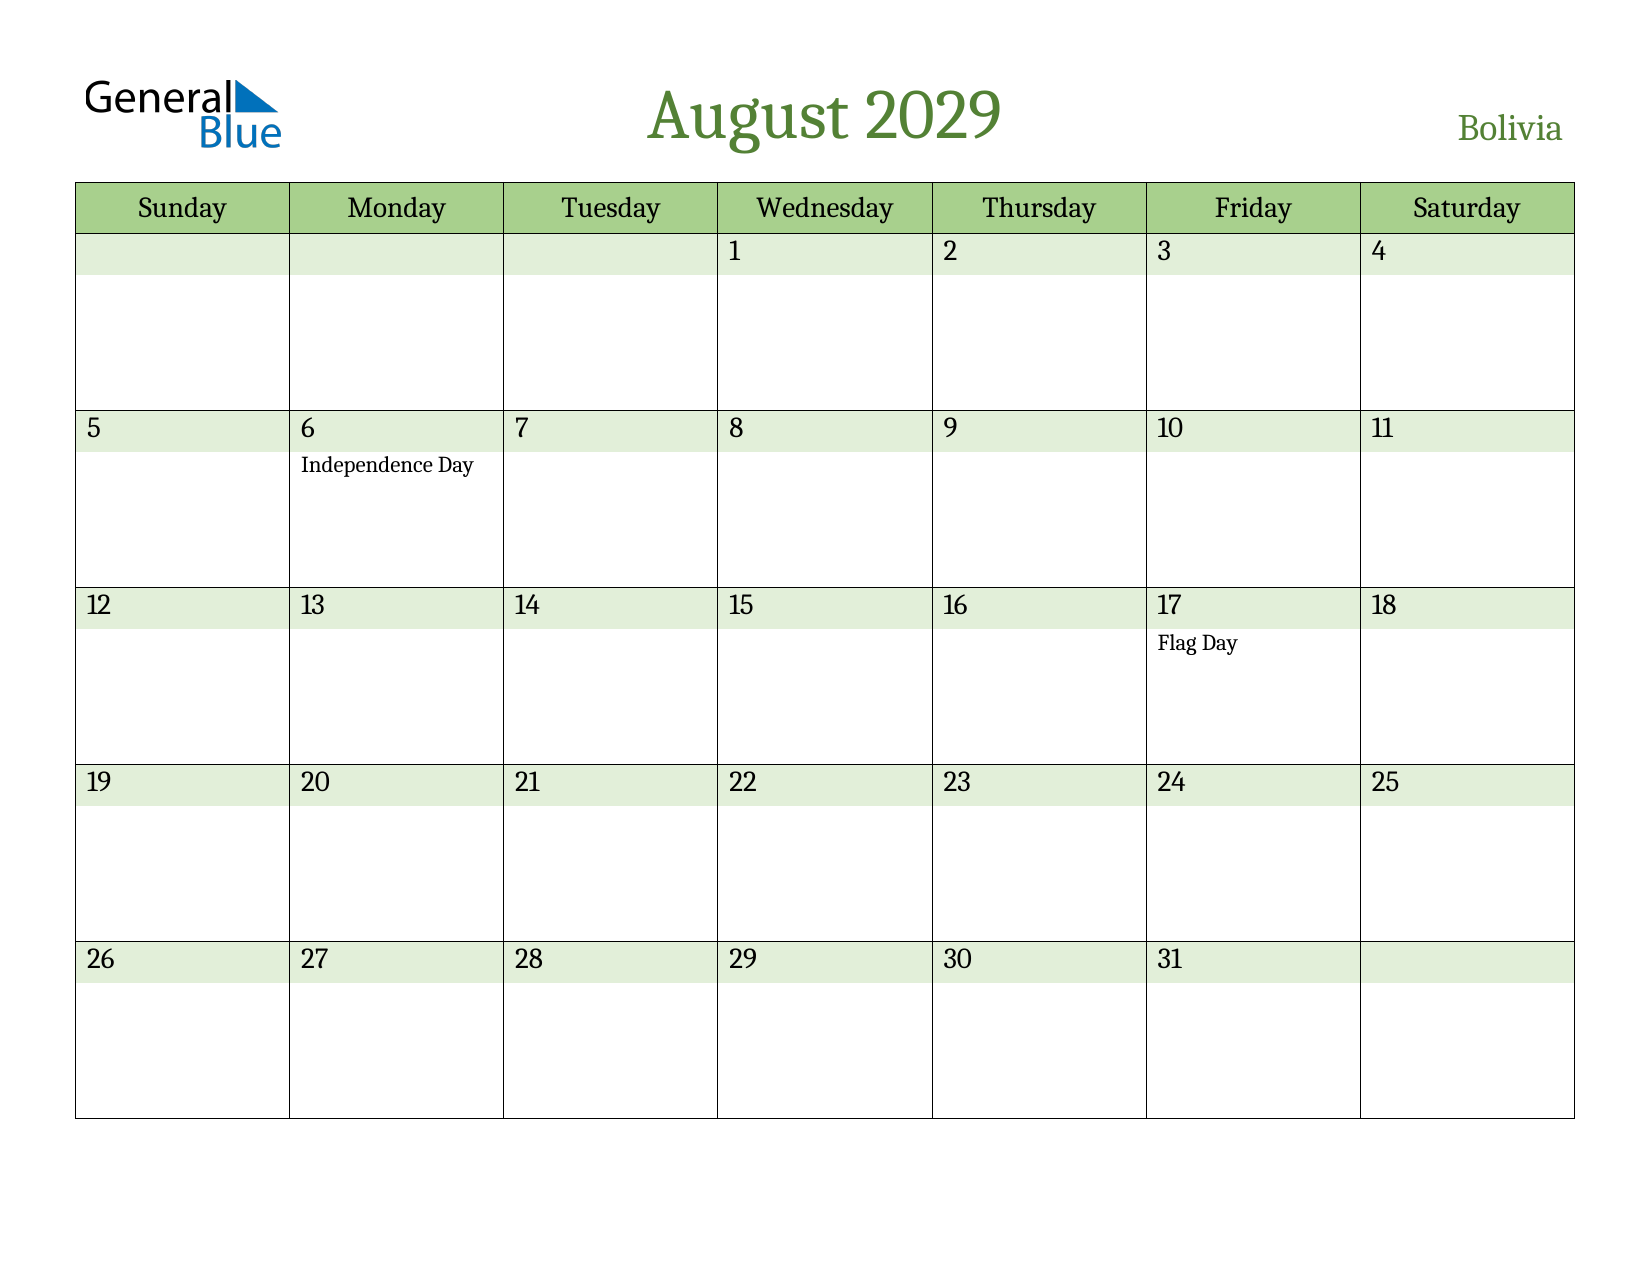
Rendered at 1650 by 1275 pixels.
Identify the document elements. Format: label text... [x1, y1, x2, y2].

table_cell Independence Day [290, 452, 503, 587]
table_cell 6 [290, 411, 503, 452]
table_cell 3 [1147, 234, 1360, 275]
table_cell 18 [1361, 588, 1574, 629]
table_cell 28 [504, 942, 717, 983]
table_cell [1361, 983, 1574, 1118]
table_cell [718, 452, 932, 587]
table_cell 21 [504, 765, 717, 806]
table_cell [1147, 806, 1360, 941]
table_cell [76, 452, 289, 587]
table_cell 1 [718, 234, 932, 275]
table_cell [76, 806, 289, 941]
table_header August 2029 [504, 75, 1146, 182]
table_cell 7 [504, 411, 717, 452]
table_cell 20 [290, 765, 503, 806]
table_cell [1361, 452, 1574, 587]
table_cell 31 [1147, 942, 1360, 983]
table_cell [933, 452, 1146, 587]
table_cell Thursday [933, 183, 1146, 233]
table_cell [504, 983, 717, 1118]
table_cell [76, 275, 289, 410]
table_cell [1361, 942, 1574, 983]
table_cell [718, 629, 932, 764]
table_cell 2 [933, 234, 1146, 275]
table_header Bolivia [1146, 75, 1574, 182]
table_cell 9 [933, 411, 1146, 452]
table_cell [504, 452, 717, 587]
table_cell 30 [933, 942, 1146, 983]
table_cell 10 [1147, 411, 1360, 452]
table_cell 13 [290, 588, 503, 629]
table_cell [1361, 629, 1574, 764]
table_cell [1147, 983, 1360, 1118]
picture [86, 80, 281, 148]
table_cell 8 [718, 411, 932, 452]
table_cell Tuesday [504, 183, 717, 233]
table_cell [933, 806, 1146, 941]
table_cell [933, 275, 1146, 410]
table_cell 23 [933, 765, 1146, 806]
table_cell Flag Day [1147, 629, 1360, 764]
table_cell [76, 629, 289, 764]
table_cell 5 [76, 411, 289, 452]
table_cell 16 [933, 588, 1146, 629]
table_cell [718, 275, 932, 410]
table_cell [933, 629, 1146, 764]
table_cell 25 [1361, 765, 1574, 806]
table_cell 4 [1361, 234, 1574, 275]
table_cell [1147, 452, 1360, 587]
table_cell 24 [1147, 765, 1360, 806]
table_cell [290, 983, 503, 1118]
table_cell [504, 234, 717, 275]
table_header [76, 75, 503, 182]
table_cell Friday [1147, 183, 1360, 233]
table_cell 19 [76, 765, 289, 806]
table_cell [76, 983, 289, 1118]
table_cell [933, 983, 1146, 1118]
table_cell 12 [76, 588, 289, 629]
table_cell [1147, 275, 1360, 410]
table_cell [290, 629, 503, 764]
table_cell 22 [718, 765, 932, 806]
table_cell 17 [1147, 588, 1360, 629]
table_cell 11 [1361, 411, 1574, 452]
table_cell [504, 629, 717, 764]
table_cell [290, 275, 503, 410]
table_cell Wednesday [718, 183, 932, 233]
table_cell 14 [504, 588, 717, 629]
table_cell 27 [290, 942, 503, 983]
table_cell [76, 234, 289, 275]
table_cell [718, 983, 932, 1118]
table_cell [290, 806, 503, 941]
table_cell [1361, 275, 1574, 410]
table_cell 15 [718, 588, 932, 629]
table_cell [504, 275, 717, 410]
table_cell 26 [76, 942, 289, 983]
table_cell Monday [290, 183, 503, 233]
table_cell [1361, 806, 1574, 941]
table_cell [290, 234, 503, 275]
table_cell [504, 806, 717, 941]
table_cell Sunday [76, 183, 289, 233]
table_cell Saturday [1361, 183, 1574, 233]
table_cell 29 [718, 942, 932, 983]
table_cell [718, 806, 932, 941]
